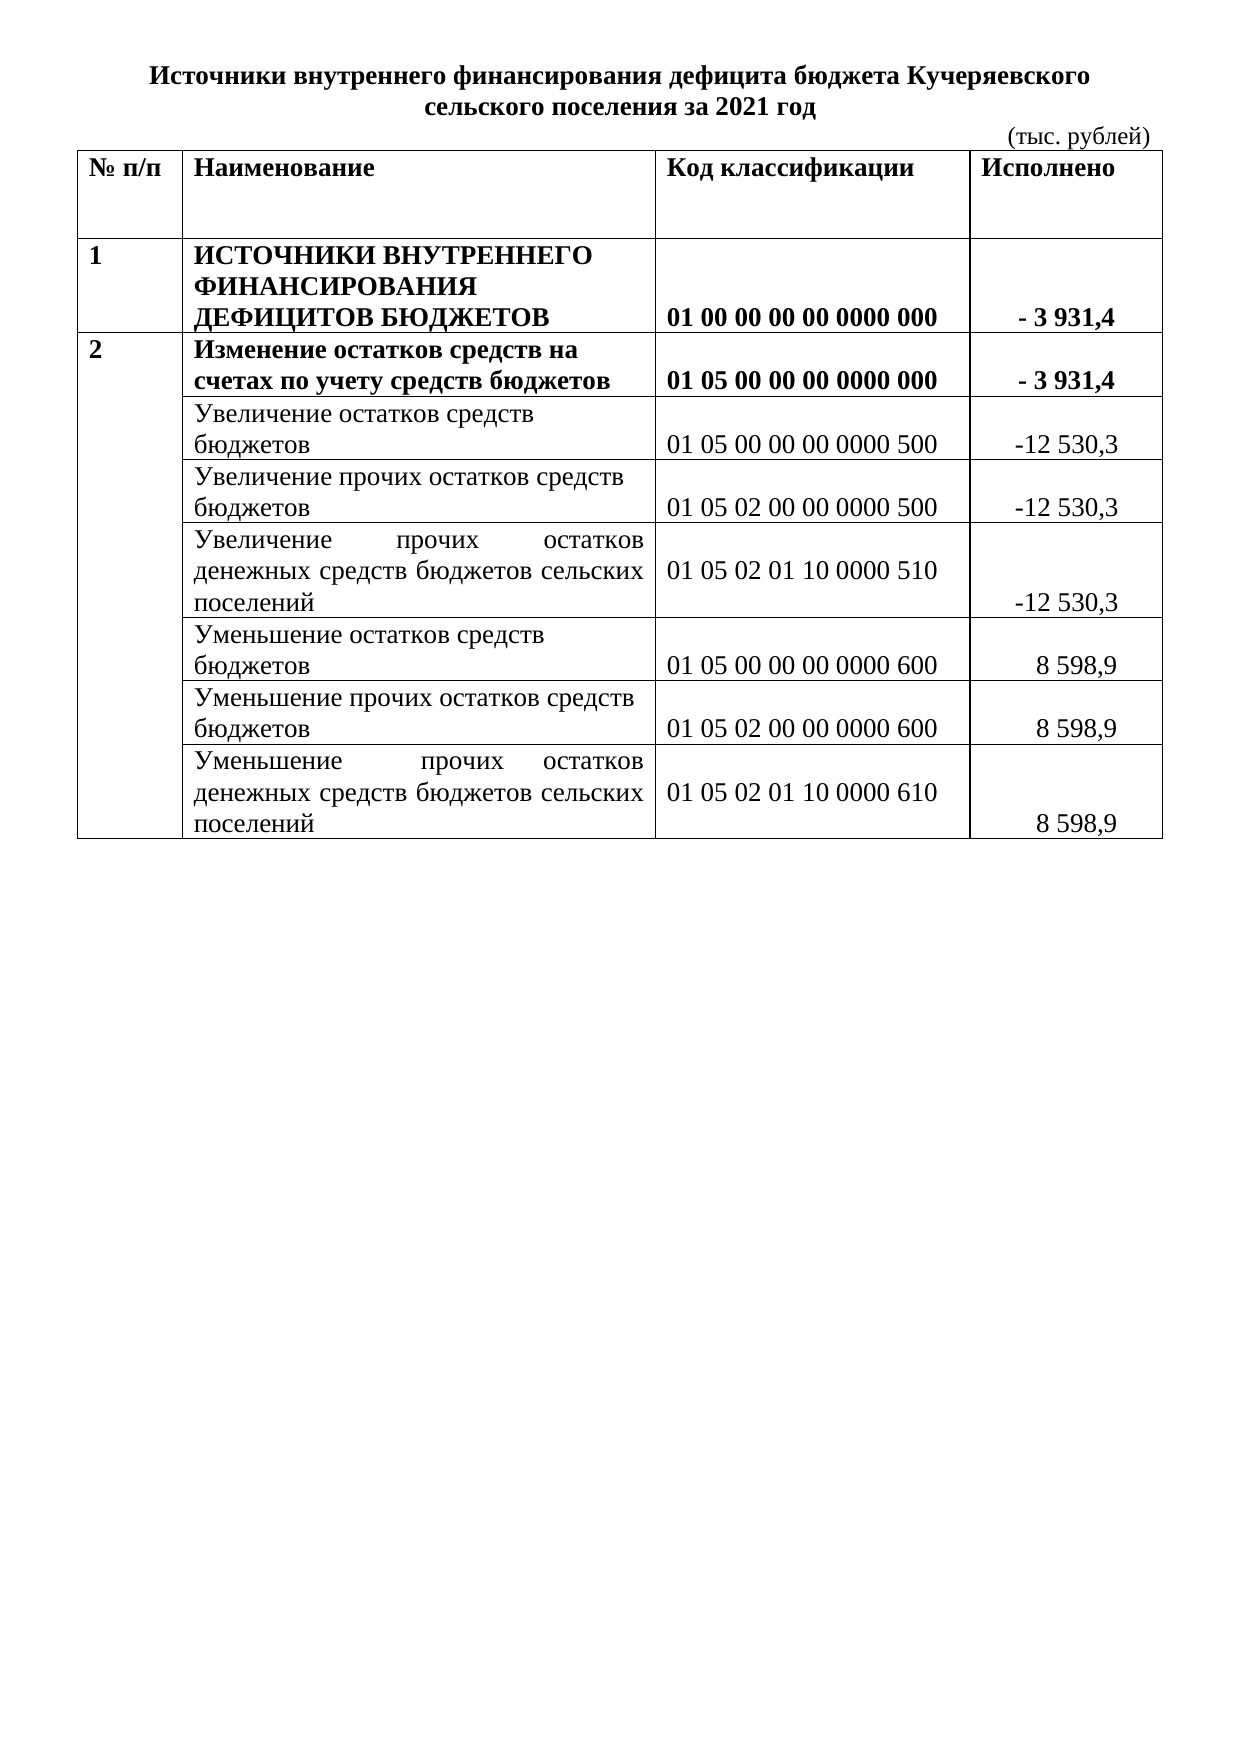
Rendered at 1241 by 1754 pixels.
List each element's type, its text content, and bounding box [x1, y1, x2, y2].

table_cell Изменение остатков средств на счетах по учету средств бюджетов [183, 333, 655, 396]
table_cell 01 05 00 00 00 0000 000 [656, 333, 969, 396]
table_cell 8 598,9 [971, 618, 1162, 680]
table_cell 01 05 02 01 10 0000 610 [656, 745, 969, 838]
table_cell 01 05 02 00 00 0000 600 [656, 681, 969, 743]
table_header Код классификации [656, 151, 969, 238]
table_cell -12 530,3 [971, 523, 1162, 617]
table_cell Увеличение прочих остатков денежных средств бюджетов сельских поселений [183, 523, 655, 617]
table_cell Уменьшение прочих остатков средств бюджетов [183, 681, 655, 743]
table_cell 8 598,9 [971, 745, 1162, 838]
table_cell Увеличение остатков средств бюджетов [183, 397, 655, 459]
table_cell 01 05 02 01 10 0000 510 [656, 523, 969, 617]
table_cell 01 05 00 00 00 0000 500 [656, 397, 969, 459]
table_header Наименование [183, 151, 655, 238]
text Источники внутреннего финансирования дефицита бюджета Кучеряевского сельского поселения за 2021 год [89, 59, 1152, 121]
table_cell - 3 931,4 [971, 239, 1162, 332]
table_cell 1 [78, 239, 182, 332]
table_header Исполнено [971, 151, 1162, 238]
table_cell Уменьшение остатков средств бюджетов [183, 618, 655, 680]
table_cell -12 530,3 [971, 460, 1162, 522]
table_cell 01 00 00 00 00 0000 000 [656, 239, 969, 332]
table_cell Уменьшение прочих остатков денежных средств бюджетов сельских поселений [183, 745, 655, 838]
table_cell ИСТОЧНИКИ ВНУТРЕННЕГО ФИНАНСИРОВАНИЯ ДЕФИЦИТОВ БЮДЖЕТОВ [183, 239, 655, 332]
table_cell 01 05 02 00 00 0000 500 [656, 460, 969, 522]
table_cell 01 05 00 00 00 0000 600 [656, 618, 969, 680]
table_cell 8 598,9 [971, 681, 1162, 743]
table_cell - 3 931,4 [971, 333, 1162, 396]
table_cell -12 530,3 [971, 397, 1162, 459]
table_cell 2 [78, 333, 182, 838]
table_cell Увеличение прочих остатков средств бюджетов [183, 460, 655, 522]
text (тыс. рублей) [89, 121, 1152, 150]
table_header № п/п [78, 151, 182, 238]
